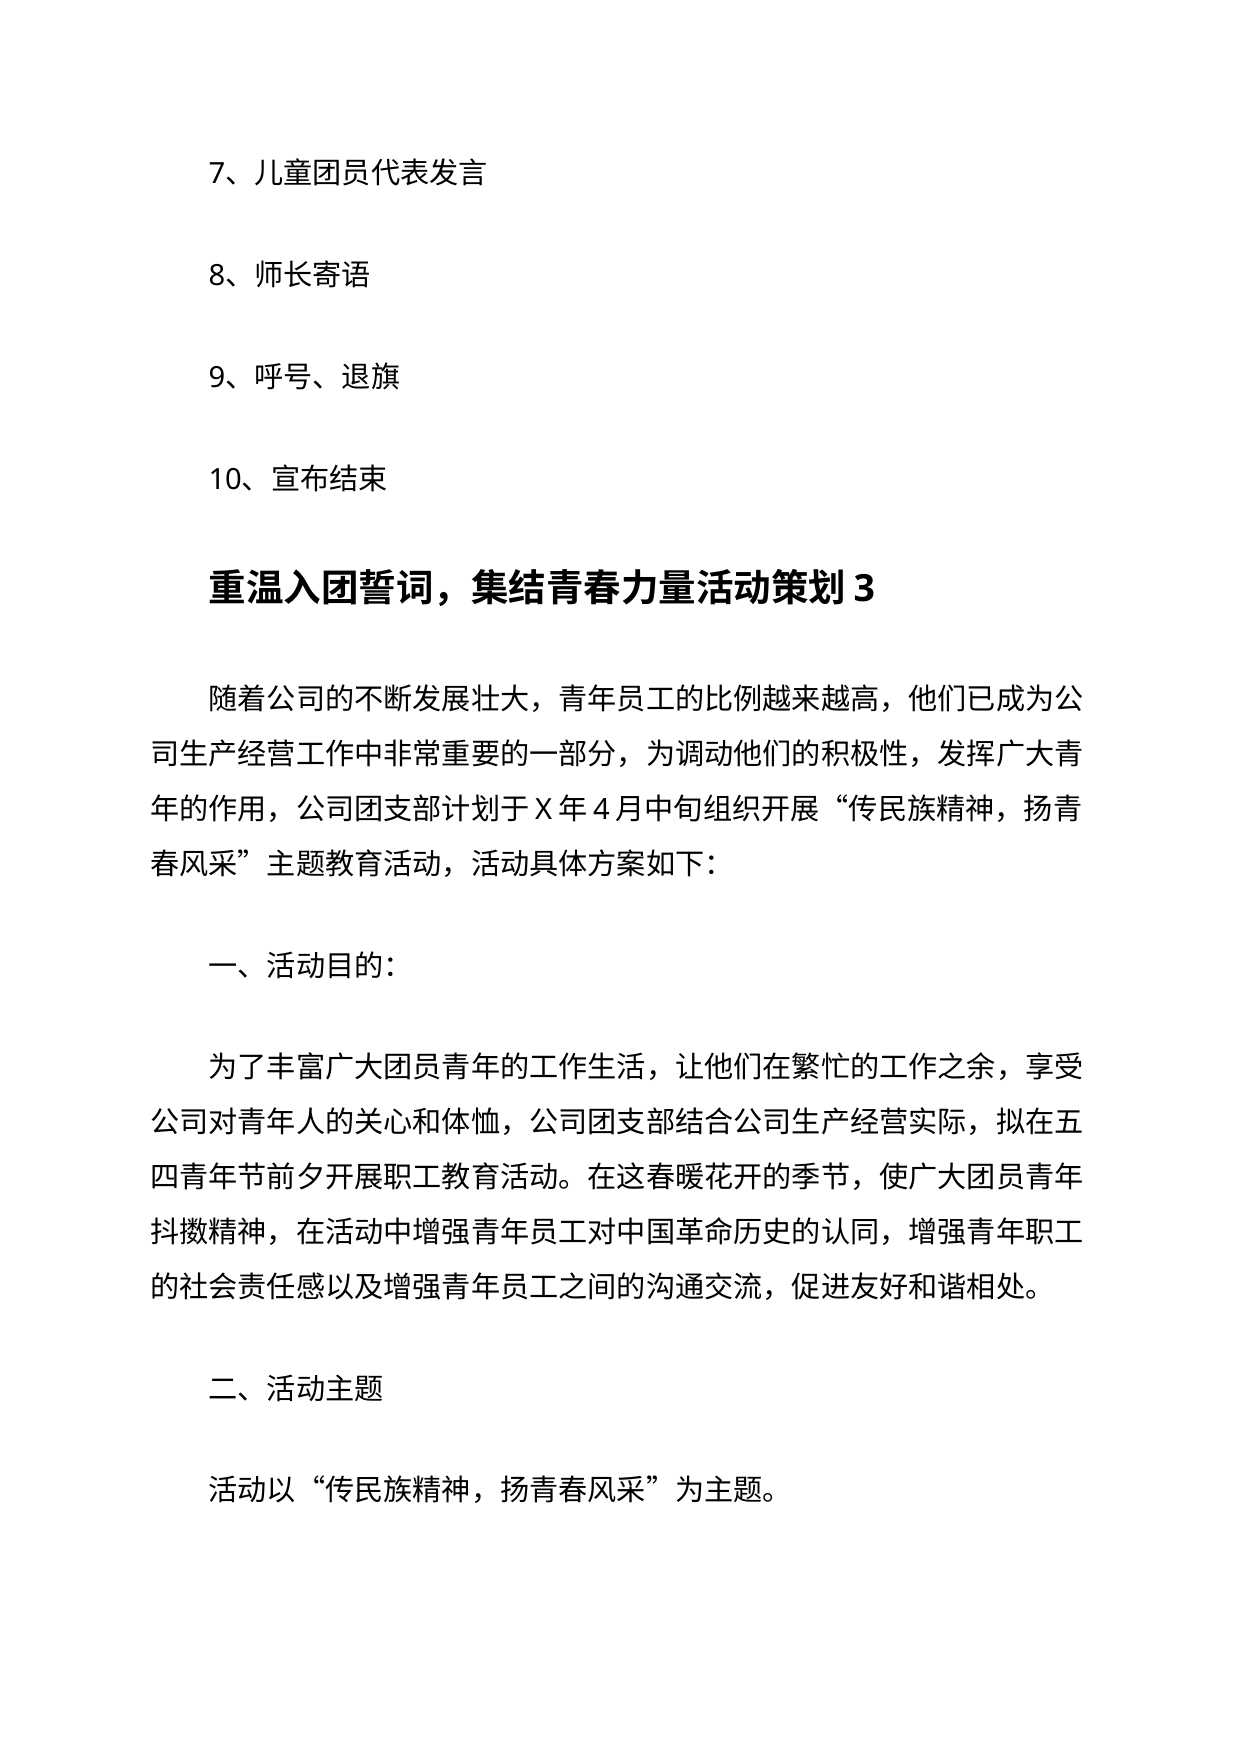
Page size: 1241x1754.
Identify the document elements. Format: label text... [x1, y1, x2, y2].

text 活动以“传民族精神，扬青春风采”为主题。 [150, 1467, 1090, 1509]
text 二、活动主题 [150, 1365, 1090, 1407]
text 9、呼号、退旗 [150, 354, 1090, 396]
text 7、儿童团员代表发言 [150, 150, 1090, 192]
text 10、宣布结束 [150, 456, 1090, 498]
text 一、活动目的： [150, 942, 1090, 984]
text 随着公司的不断发展壮大，青年员工的比例越来越高，他们已成为公司生产经营工作中非常重要的一部分，为调动他们的积极性，发挥广大青年的作用，公司团支部计划于X年4月中旬组织开展“传民族精神，扬青春风采”主题教育活动，活动具体方案如下： [150, 676, 1090, 883]
text 重温入团誓词，集结青春力量活动策划3 [150, 558, 1090, 612]
text 8、师长寄语 [150, 252, 1090, 294]
text 为了丰富广大团员青年的工作生活，让他们在繁忙的工作之余，享受公司对青年人的关心和体恤，公司团支部结合公司生产经营实际，拟在五四青年节前夕开展职工教育活动。在这春暖花开的季节，使广大团员青年抖擞精神，在活动中增强青年员工对中国革命历史的认同，增强青年职工的社会责任感以及增强青年员工之间的沟通交流，促进友好和谐相处。 [150, 1044, 1090, 1306]
